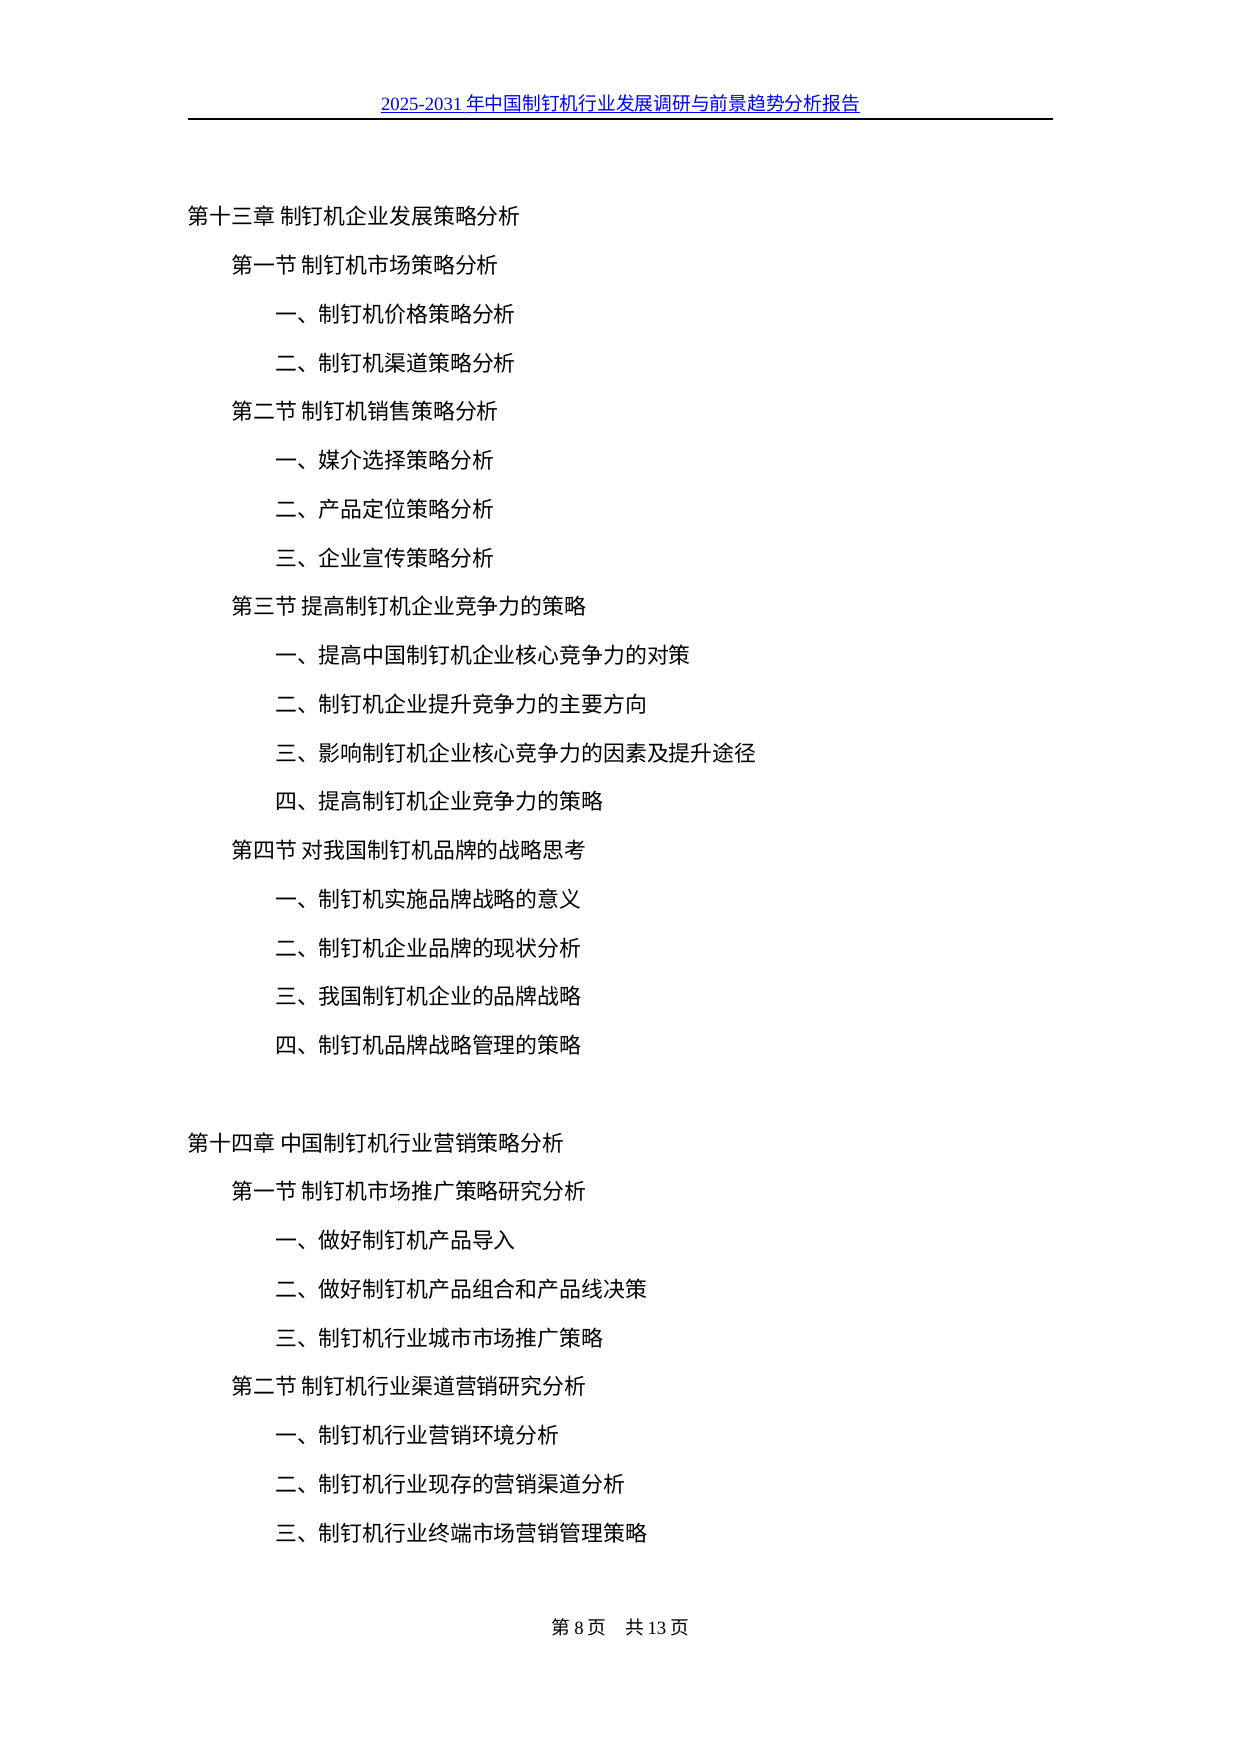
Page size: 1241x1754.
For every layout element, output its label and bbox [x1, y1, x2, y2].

text [187, 150, 1053, 1548]
